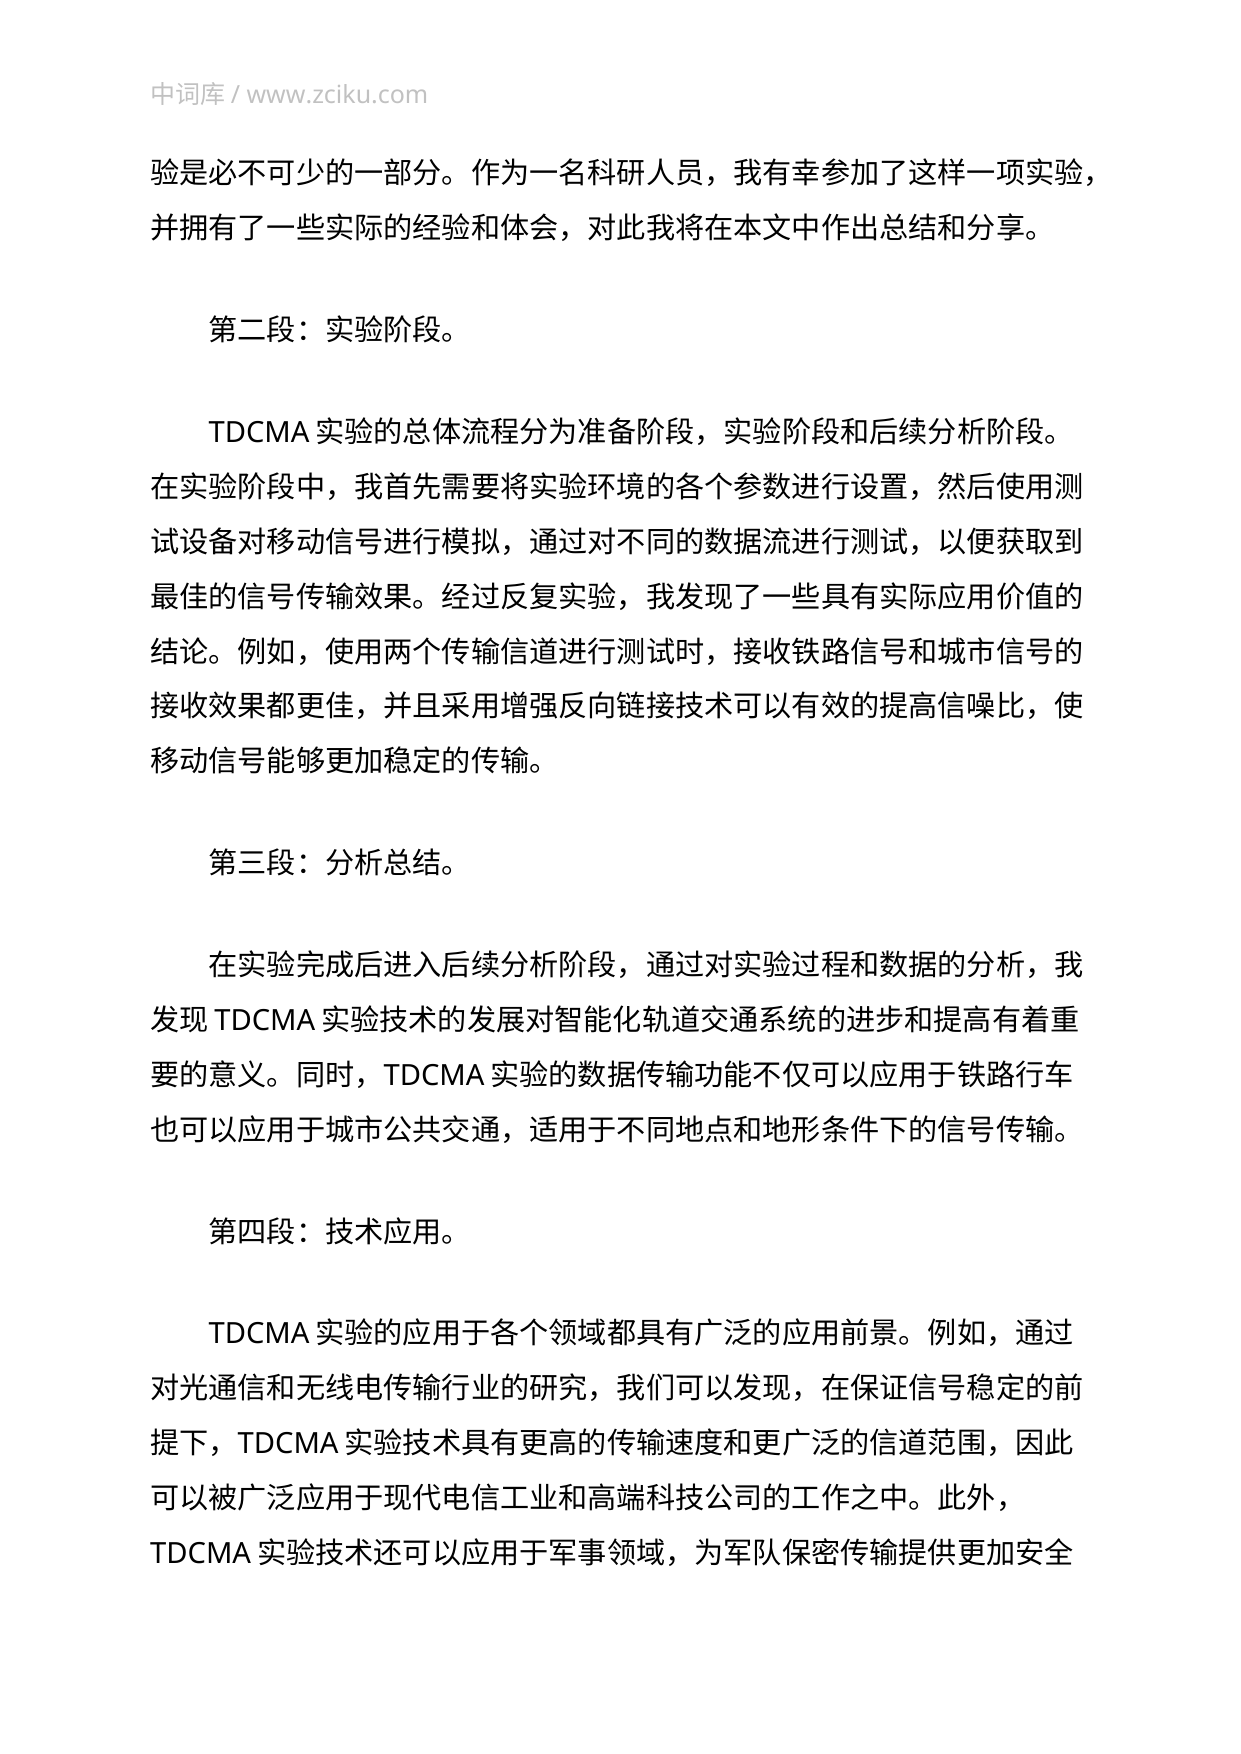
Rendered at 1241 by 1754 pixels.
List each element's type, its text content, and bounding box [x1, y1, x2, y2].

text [150, 1310, 1090, 1572]
text 在实验完成后进入后续分析阶段，通过对实验过程和数据的分析，我发现TDCMA实验技术的发展对智能化轨道交通系统的进步和提高有着重要的意义。同时，TDCMA实验的数据传输功能不仅可以应用于铁路行车也可以应用于城市公共交通，适用于不同地点和地形条件下的信号传输。 [150, 941, 1090, 1149]
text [150, 150, 1090, 247]
text TDCMA实验的总体流程分为准备阶段，实验阶段和后续分析阶段。在实验阶段中，我首先需要将实验环境的各个参数进行设置，然后使用测试设备对移动信号进行模拟，通过对不同的数据流进行测试，以便获取到最佳的信号传输效果。经过反复实验，我发现了一些具有实际应用价值的结论。例如，使用两个传输信道进行测试时，接收铁路信号和城市信号的接收效果都更佳，并且采用增强反向链接技术可以有效的提高信噪比，使移动信号能够更加稳定的传输。 [150, 408, 1090, 780]
text 第四段：技术应用。 [150, 1208, 1090, 1250]
text 第二段：实验阶段。 [150, 307, 1090, 349]
text 第三段：分析总结。 [150, 840, 1090, 882]
